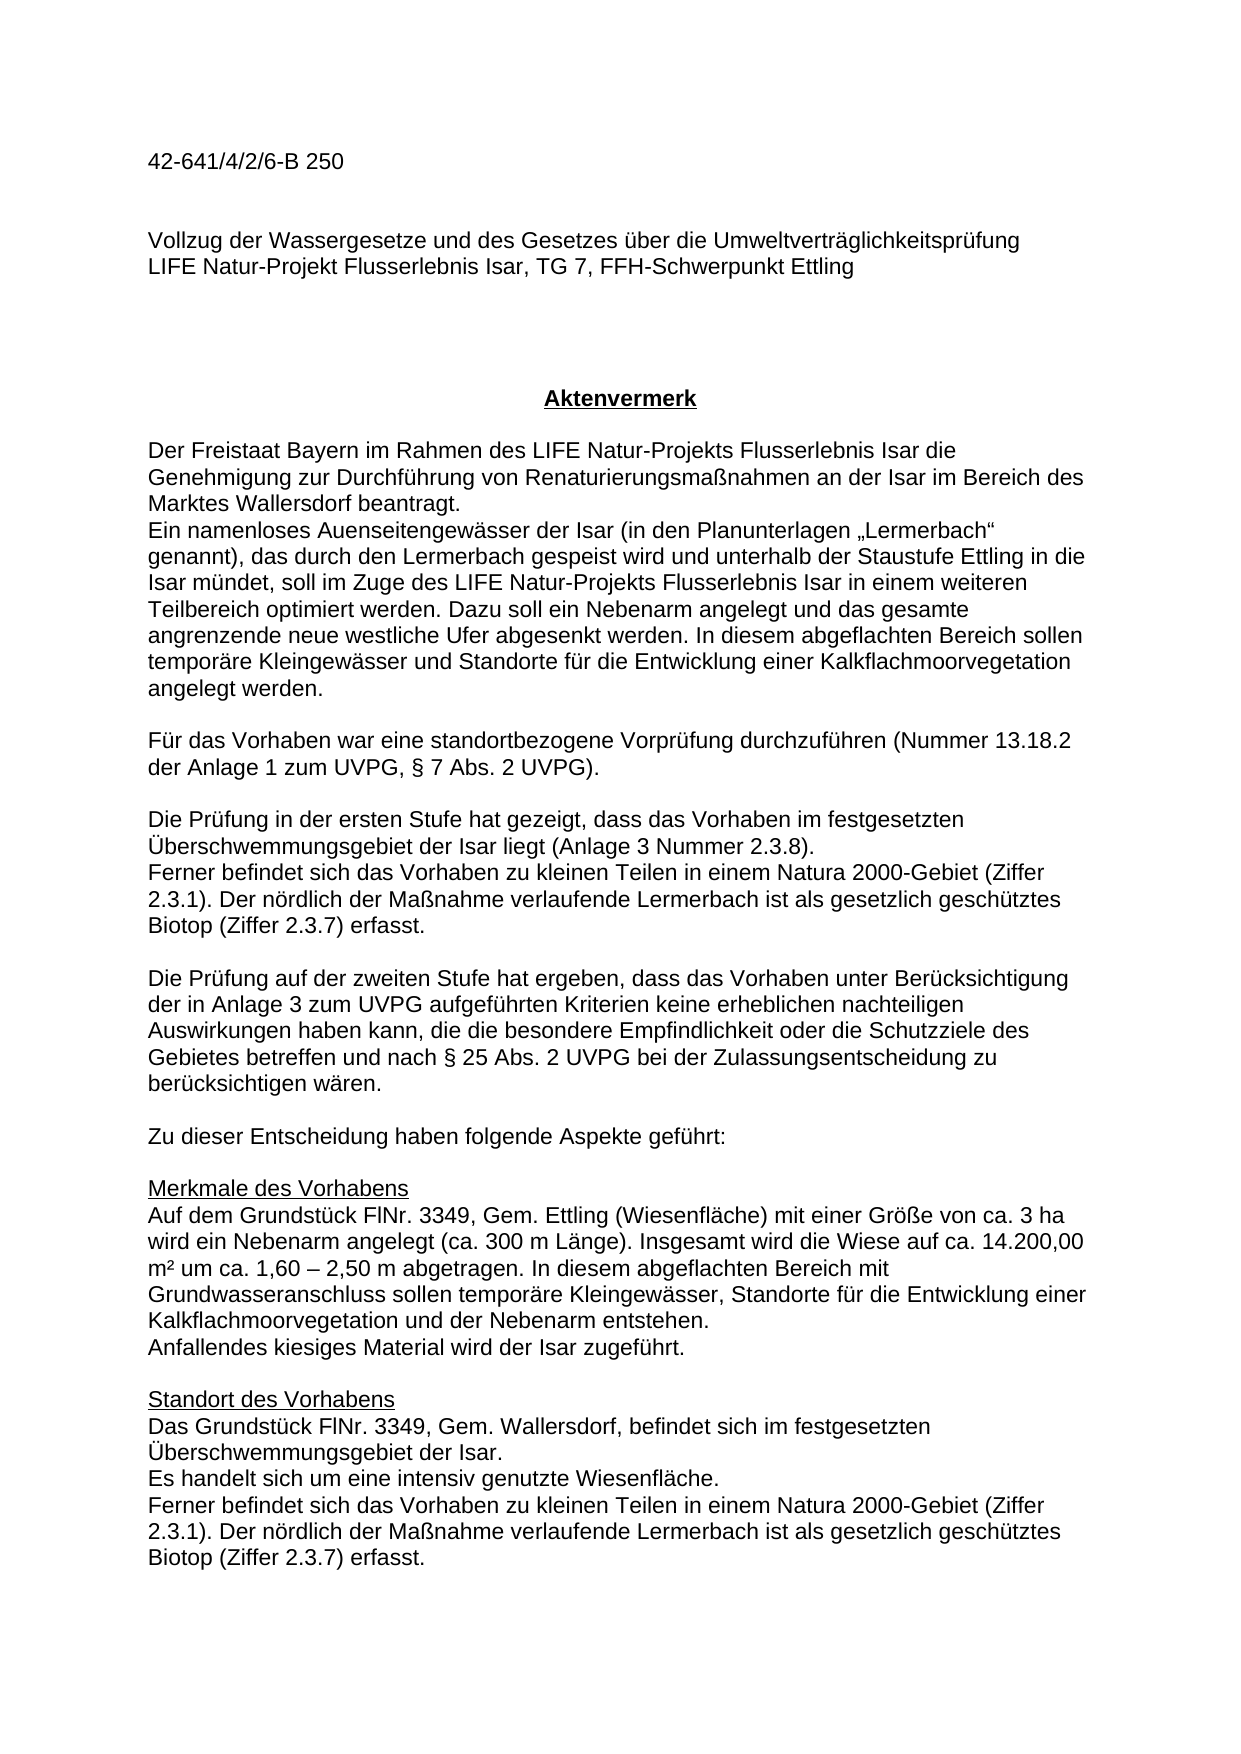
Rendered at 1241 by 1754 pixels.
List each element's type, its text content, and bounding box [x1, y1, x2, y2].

text Zu dieser Entscheidung haben folgende Aspekte geführt: [148, 1123, 1093, 1149]
text Aktenvermerk [148, 385, 1093, 411]
text Der Freistaat Bayern im Rahmen des LIFE Natur-Projekts Flusserlebnis Isar die Genehmigung zur Durchführung von Renaturierungsmaßnahmen an der Isar im Bereich des Marktes Wallersdorf beantragt. [148, 437, 1093, 517]
text Das Grundstück FlNr. 3349, Gem. Wallersdorf, befindet sich im festgesetzten Überschwemmungsgebiet der Isar. [148, 1413, 1093, 1465]
text Für das Vorhaben war eine standortbezogene Vorprüfung durchzuführen (Nummer 13.18.2 der Anlage 1 zum UVPG, § 7 Abs. 2 UVPG). [148, 727, 1093, 780]
text LIFE Natur-Projekt Flusserlebnis Isar, TG 7, FFH-Schwerpunkt Ettling [148, 253, 1093, 279]
text 42-641/4/2/6-B 250 [148, 148, 1093, 174]
text Es handelt sich um eine intensiv genutzte Wiesenfläche. [148, 1465, 1093, 1492]
text Die Prüfung auf der zweiten Stufe hat ergeben, dass das Vorhaben unter Berücksichtigung der in Anlage 3 zum UVPG aufgeführten Kriterien keine erheblichen nachteiligen Auswirkungen haben kann, die die besondere Empfindlichkeit oder die Schutzziele des Gebietes betreffen und nach § 25 Abs. 2 UVPG bei der Zulassungsentscheidung zu berücksichtigen wären. [148, 964, 1093, 1096]
text Ferner befindet sich das Vorhaben zu kleinen Teilen in einem Natura 2000-Gebiet (Ziffer 2.3.1). Der nördlich der Maßnahme verlaufende Lermerbach ist als gesetzlich geschütztes Biotop (Ziffer 2.3.7) erfasst. [148, 1492, 1093, 1571]
text Anfallendes kiesiges Material wird der Isar zugeführt. [148, 1333, 1093, 1360]
text Die Prüfung in der ersten Stufe hat gezeigt, dass das Vorhaben im festgesetzten Überschwemmungsgebiet der Isar liegt (Anlage 3 Nummer 2.3.8). [148, 806, 1093, 859]
text Ferner befindet sich das Vorhaben zu kleinen Teilen in einem Natura 2000-Gebiet (Ziffer 2.3.1). Der nördlich der Maßnahme verlaufende Lermerbach ist als gesetzlich geschütztes Biotop (Ziffer 2.3.7) erfasst. [148, 859, 1093, 938]
text Ein namenloses Auenseitengewässer der Isar (in den Planunterlagen „Lermerbach“ genannt), das durch den Lermerbach gespeist wird und unterhalb der Staustufe Ettling in die Isar mündet, soll im Zuge des LIFE Natur-Projekts Flusserlebnis Isar in einem weiteren Teilbereich optimiert werden. Dazu soll ein Nebenarm angelegt und das gesamte angrenzende neue westliche Ufer abgesenkt werden. In diesem abgeflachten Bereich sollen temporäre Kleingewässer und Standorte für die Entwicklung einer Kalkflachmoorvegetation angelegt werden. [148, 517, 1093, 701]
text Standort des Vorhabens [148, 1386, 1093, 1413]
text Merkmale des Vorhabens [148, 1175, 1093, 1202]
text Auf dem Grundstück FlNr. 3349, Gem. Ettling (Wiesenfläche) mit einer Größe von ca. 3 ha wird ein Nebenarm angelegt (ca. 300 m Länge). Insgesamt wird die Wiese auf ca. 14.200,00 m² um ca. 1,60 – 2,50 m abgetragen. In diesem abgeflachten Bereich mit Grundwasseranschluss sollen temporäre Kleingewässer, Standorte für die Entwicklung einer Kalkflachmoorvegetation und der Nebenarm entstehen. [148, 1202, 1093, 1333]
text Vollzug der Wassergesetze und des Gesetzes über die Umweltverträglichkeitsprüfung [148, 227, 1093, 253]
